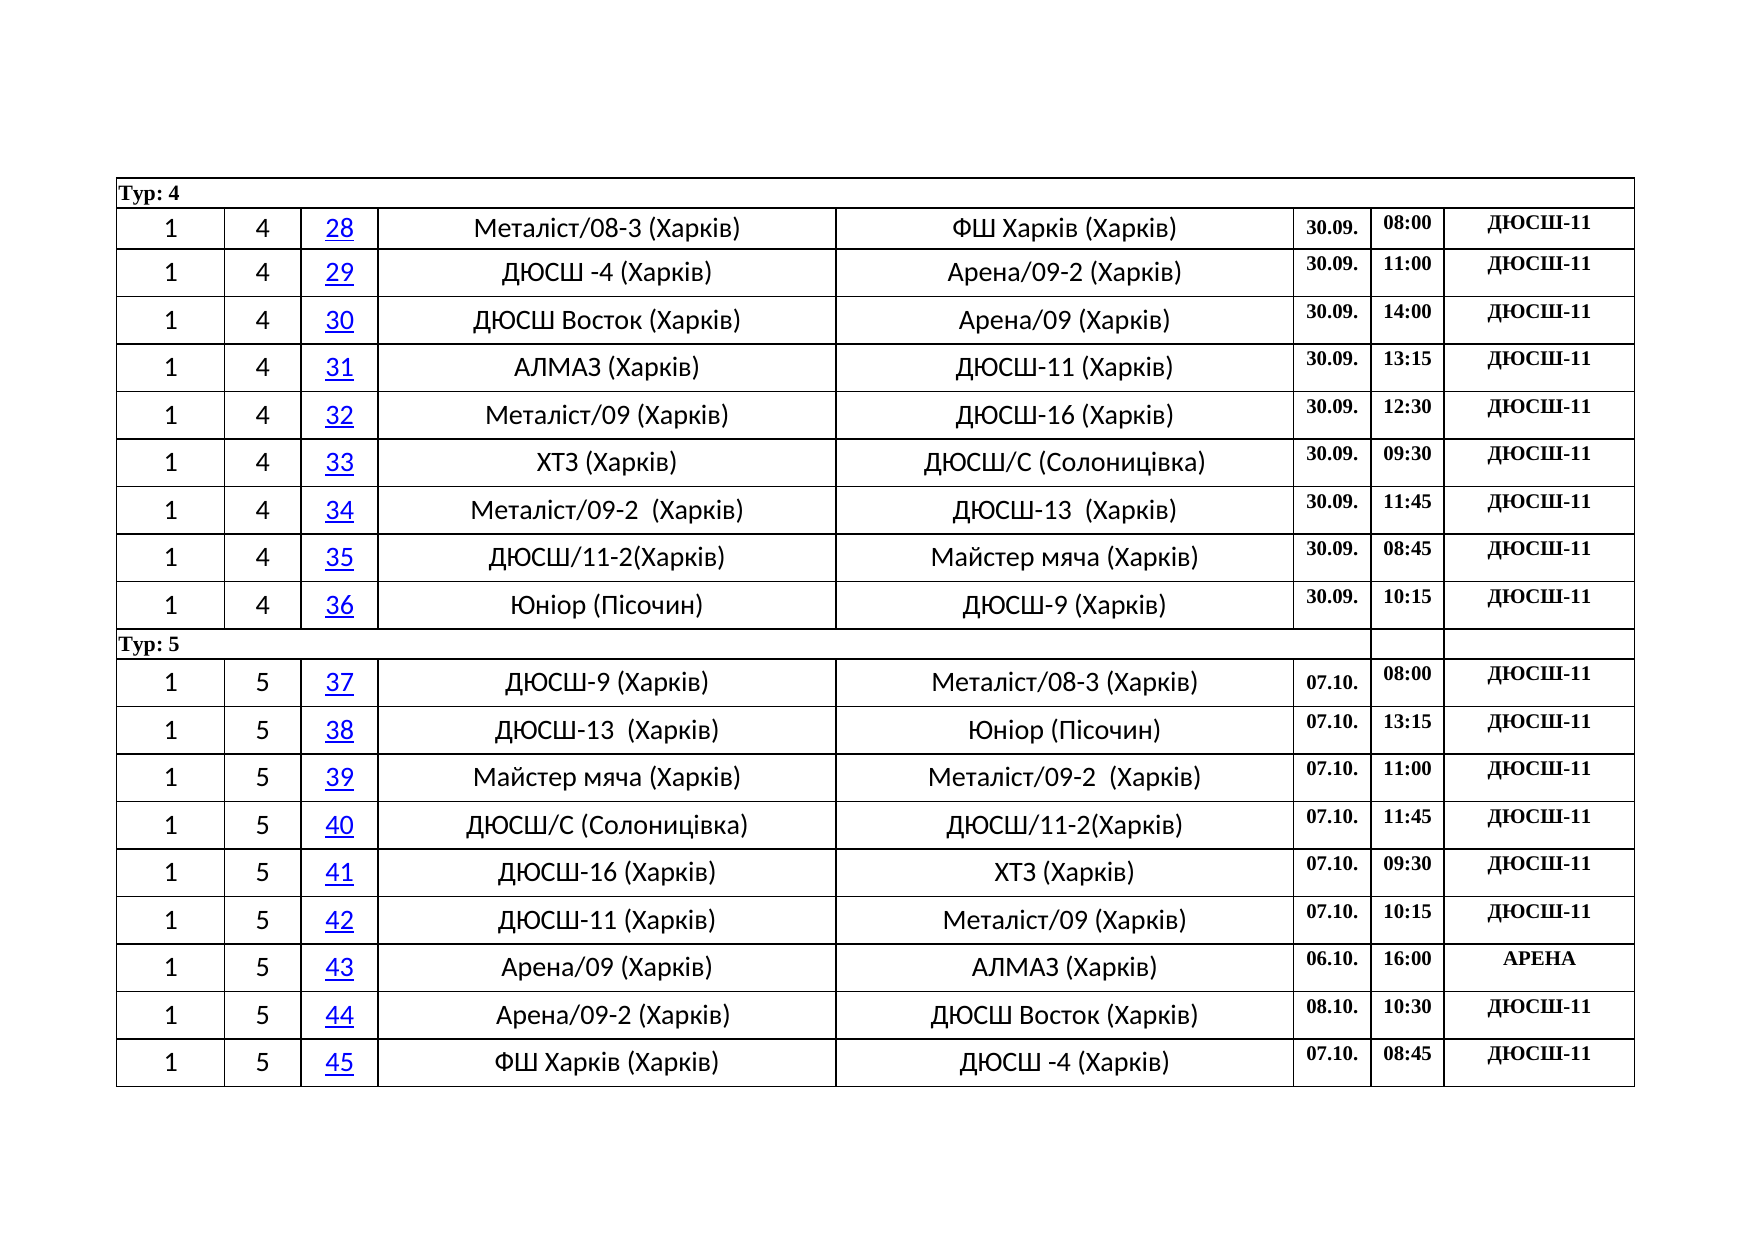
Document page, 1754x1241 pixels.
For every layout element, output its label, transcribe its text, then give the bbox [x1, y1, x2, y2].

table_cell 32 [302, 392, 377, 438]
table_cell 4 [225, 297, 300, 343]
table_cell Металіст/09-2 (Харків) [837, 755, 1293, 801]
table_cell Арена/09 (Харків) [379, 945, 835, 991]
table_cell 1 [117, 992, 224, 1038]
table_cell 5 [225, 707, 300, 753]
table_cell Металіст/08-3 (Харків) [837, 660, 1293, 706]
table_cell АЛМАЗ (Харків) [379, 345, 835, 391]
table_cell 1 [117, 945, 224, 991]
table_cell ДЮСШ-11 [1445, 535, 1634, 581]
table_cell 10:15 [1372, 582, 1443, 628]
table_cell 4 [225, 250, 300, 296]
table_cell 35 [302, 535, 377, 581]
table_cell 1 [117, 250, 224, 296]
table_cell 07.10. [1294, 755, 1370, 801]
table_cell ДЮСШ-11 [1445, 297, 1634, 343]
table_cell ДЮСШ-16 (Харків) [837, 392, 1293, 438]
table_cell 1 [117, 297, 224, 343]
table_cell 39 [302, 755, 377, 801]
table_cell ДЮСШ-11 [1445, 660, 1634, 706]
table_cell 4 [225, 535, 300, 581]
table_cell 09:30 [1372, 440, 1443, 486]
table_cell [1445, 630, 1634, 658]
table_cell 07.10. [1294, 1040, 1370, 1086]
table_cell 09:30 [1372, 850, 1443, 896]
table_cell 12:30 [1372, 392, 1443, 438]
table_cell 29 [302, 250, 377, 296]
table_cell ДЮСШ/С (Солоницівка) [837, 440, 1293, 486]
table_cell 4 [225, 440, 300, 486]
table_cell ДЮСШ -4 (Харків) [837, 1040, 1293, 1086]
table_cell ДЮСШ-9 (Харків) [837, 582, 1293, 628]
table_cell Арена/09 (Харків) [837, 297, 1293, 343]
table_cell 30 [302, 297, 377, 343]
table_cell 30.09. [1294, 297, 1370, 343]
table_cell 5 [225, 1040, 300, 1086]
table_cell 4 [225, 209, 300, 248]
table_cell Майстер мяча (Харків) [379, 755, 835, 801]
table_cell 1 [117, 802, 224, 848]
table_cell 30.09. [1294, 250, 1370, 296]
table_cell 14:00 [1372, 297, 1443, 343]
table_cell 1 [117, 755, 224, 801]
table_cell ДЮСШ-11 [1445, 992, 1634, 1038]
table_cell 1 [117, 392, 224, 438]
table_cell 5 [225, 897, 300, 943]
table_cell 11:00 [1372, 250, 1443, 296]
table_cell АЛМАЗ (Харків) [837, 945, 1293, 991]
table_cell Арена/09-2 (Харків) [837, 250, 1293, 296]
table_cell 30.09. [1294, 392, 1370, 438]
table_cell 1 [117, 707, 224, 753]
table_cell ДЮСШ-11 [1445, 850, 1634, 896]
table_cell 4 [225, 487, 300, 533]
table_cell 5 [225, 850, 300, 896]
table_cell 1 [117, 897, 224, 943]
table_cell 07.10. [1294, 802, 1370, 848]
table_cell 1 [117, 582, 224, 628]
table_cell Тур: 5 [117, 630, 1370, 658]
table_cell ФШ Харків (Харків) [837, 209, 1293, 248]
table_cell 08:00 [1372, 660, 1443, 706]
table_cell ДЮСШ-11 [1445, 209, 1634, 248]
table_cell 34 [302, 487, 377, 533]
table_cell 1 [117, 345, 224, 391]
table_cell ДЮСШ-11 [1445, 392, 1634, 438]
table_cell 07.10. [1294, 707, 1370, 753]
table_cell 11:45 [1372, 802, 1443, 848]
table_cell 44 [302, 992, 377, 1038]
table_cell [1372, 630, 1443, 658]
table_cell Металіст/08-3 (Харків) [379, 209, 835, 248]
table_cell 11:00 [1372, 755, 1443, 801]
table_cell ДЮСШ -4 (Харків) [379, 250, 835, 296]
table_cell 38 [302, 707, 377, 753]
table_cell ДЮСШ-11 [1445, 1040, 1634, 1086]
table_cell ДЮСШ-16 (Харків) [379, 850, 835, 896]
table_cell 16:00 [1372, 945, 1443, 991]
table_cell ДЮСШ-11 (Харків) [379, 897, 835, 943]
table_cell 40 [302, 802, 377, 848]
table_cell 08:45 [1372, 535, 1443, 581]
table_cell ДЮСШ-11 [1445, 487, 1634, 533]
table_cell 28 [302, 209, 377, 248]
table_cell ФШ Харків (Харків) [379, 1040, 835, 1086]
table_cell ДЮСШ Восток (Харків) [837, 992, 1293, 1038]
table_cell 43 [302, 945, 377, 991]
table_cell 07.10. [1294, 660, 1370, 706]
table_cell 5 [225, 660, 300, 706]
table_cell 30.09. [1294, 487, 1370, 533]
table_cell Арена/09-2 (Харків) [379, 992, 835, 1038]
table_cell 30.09. [1294, 345, 1370, 391]
table_cell 5 [225, 992, 300, 1038]
table_cell 42 [302, 897, 377, 943]
table_cell 5 [225, 802, 300, 848]
table_cell 1 [117, 440, 224, 486]
table_cell ДЮСШ-11 [1445, 897, 1634, 943]
table_cell Майстер мяча (Харків) [837, 535, 1293, 581]
table_cell 06.10. [1294, 945, 1370, 991]
table_cell Юніор (Пісочин) [379, 582, 835, 628]
table_cell ДЮСШ/С (Солоницівка) [379, 802, 835, 848]
table_cell 1 [117, 487, 224, 533]
table_cell 36 [302, 582, 377, 628]
table_cell ХТЗ (Харків) [379, 440, 835, 486]
table_cell ДЮСШ-11 [1445, 707, 1634, 753]
table_cell ДЮСШ-9 (Харків) [379, 660, 835, 706]
table_cell Металіст/09 (Харків) [379, 392, 835, 438]
table_header Тур: 4 [117, 179, 1634, 207]
table_cell 4 [225, 392, 300, 438]
table_cell 30.09. [1294, 535, 1370, 581]
table_cell 30.09. [1294, 440, 1370, 486]
table_cell ДЮСШ-13 (Харків) [837, 487, 1293, 533]
table_cell Юніор (Пісочин) [837, 707, 1293, 753]
table_cell ДЮСШ-11 (Харків) [837, 345, 1293, 391]
table_cell 08:00 [1372, 209, 1443, 248]
table_cell 4 [225, 345, 300, 391]
table_cell 07.10. [1294, 850, 1370, 896]
table_cell 4 [225, 582, 300, 628]
table_cell Металіст/09-2 (Харків) [379, 487, 835, 533]
table_cell 45 [302, 1040, 377, 1086]
table_cell 30.09. [1294, 209, 1370, 248]
table_cell 30.09. [1294, 582, 1370, 628]
table_cell 5 [225, 755, 300, 801]
table_cell 13:15 [1372, 707, 1443, 753]
table_cell ХТЗ (Харків) [837, 850, 1293, 896]
table_cell АРЕНА [1445, 945, 1634, 991]
table_cell 31 [302, 345, 377, 391]
table_cell Металіст/09 (Харків) [837, 897, 1293, 943]
table_cell 37 [302, 660, 377, 706]
table_cell 1 [117, 1040, 224, 1086]
table_cell 1 [117, 660, 224, 706]
table_cell 10:30 [1372, 992, 1443, 1038]
table_cell ДЮСШ-11 [1445, 345, 1634, 391]
table_cell 5 [225, 945, 300, 991]
table_cell 11:45 [1372, 487, 1443, 533]
table_cell ДЮСШ Восток (Харків) [379, 297, 835, 343]
table_cell ДЮСШ-11 [1445, 250, 1634, 296]
table_cell ДЮСШ-11 [1445, 582, 1634, 628]
table_cell ДЮСШ-11 [1445, 755, 1634, 801]
table_cell 10:15 [1372, 897, 1443, 943]
table_cell ДЮСШ-11 [1445, 802, 1634, 848]
table_cell 33 [302, 440, 377, 486]
table_cell 41 [302, 850, 377, 896]
table_cell ДЮСШ-13 (Харків) [379, 707, 835, 753]
table_cell 07.10. [1294, 897, 1370, 943]
table_cell 13:15 [1372, 345, 1443, 391]
table_cell 1 [117, 535, 224, 581]
table_cell ДЮСШ/11-2(Харків) [837, 802, 1293, 848]
table_cell 08.10. [1294, 992, 1370, 1038]
table_cell 1 [117, 209, 224, 248]
table_cell 08:45 [1372, 1040, 1443, 1086]
table_cell ДЮСШ/11-2(Харків) [379, 535, 835, 581]
table_cell 1 [117, 850, 224, 896]
table_cell ДЮСШ-11 [1445, 440, 1634, 486]
